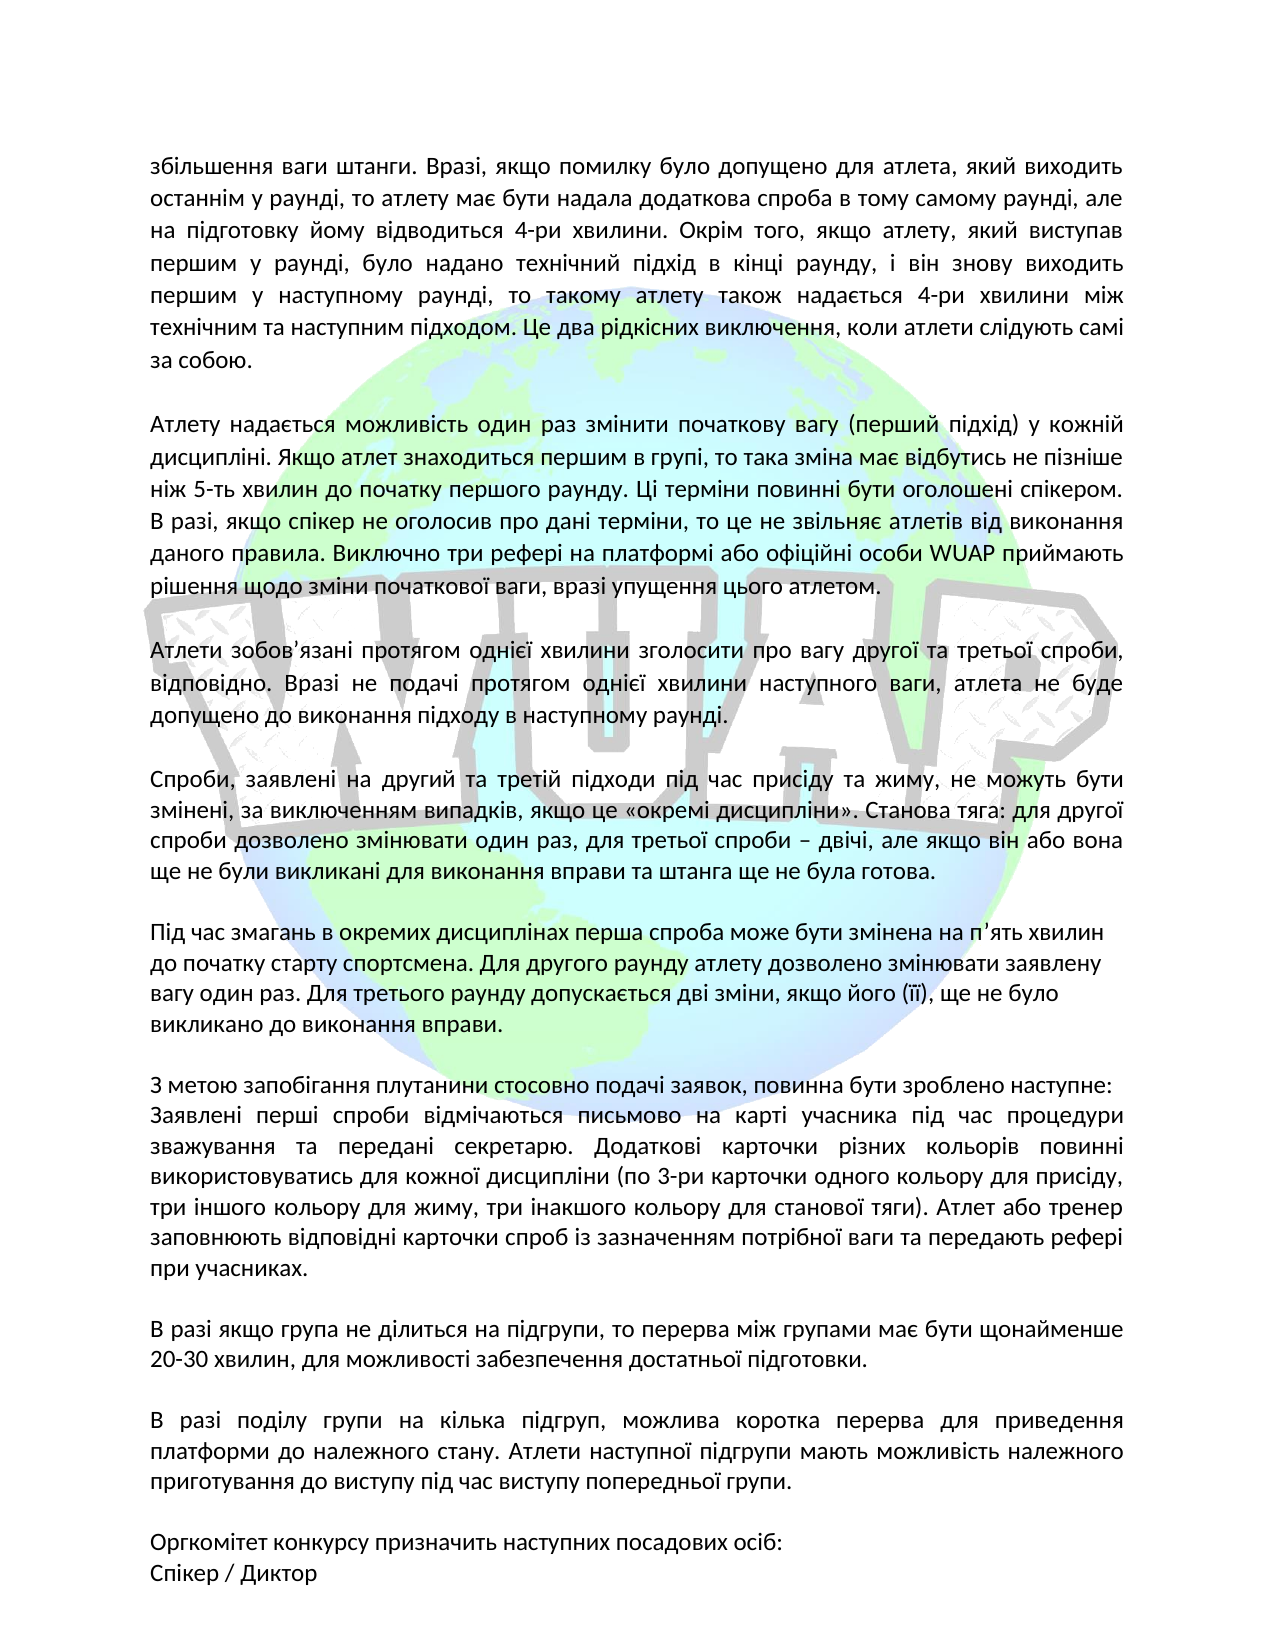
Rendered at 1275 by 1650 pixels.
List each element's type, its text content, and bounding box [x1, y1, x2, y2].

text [150, 150, 1125, 374]
text З метою запобігання плутанини стосовно подачі заявок, повинна бути зроблено наступне: [150, 1069, 1125, 1099]
text Під час змагань в окремих дисциплінах перша спроба може бути змінена на п’ять хвилин до початку старту спортсмена. Для другого раунду атлету дозволено змінювати заявлену вагу один раз. Для третього раунду допускається дві зміни, якщо його (її), ще не було викликано до виконання вправи. [150, 916, 1125, 1038]
text Спікер / Диктор [150, 1557, 1125, 1588]
text Оргкомітет конкурсу призначить наступних посадових осіб: [150, 1527, 1125, 1557]
text В разі поділу групи на кілька підгруп, можлива коротка перерва для приведення платформи до належного стану. Атлети наступної підгрупи мають можливість належного приготування до виступу під час виступу попередньої групи. [150, 1404, 1125, 1496]
text Заявлені перші спроби відмічаються письмово на карті учасника під час процедури зважування та передані секретарю. Додаткові карточки різних кольорів повинні використовуватись для кожної дисципліни (по 3-ри карточки одного кольору для присіду, три іншого кольору для жиму, три інакшого кольору для станової тяги). Атлет або тренер заповнюють відповідні карточки спроб із зазначенням потрібної ваги та передають рефері при учасниках. [150, 1099, 1125, 1282]
text Спроби, заявлені на другий та третій підходи під час присіду та жиму, не можуть бути змінені, за виключенням випадків, якщо це «окремі дисципліни». Станова тяга: для другої спроби дозволено змінювати один раз, для третьої спроби – двічі, але якщо він або вона ще не були викликані для виконання вправи та штанга ще не була готова. [150, 763, 1125, 886]
picture [143, 286, 1119, 1122]
text Атлети зобов’язані протягом однієї хвилини зголосити про вагу другої та третьої спроби, відповідно. Вразі не подачі протягом однієї хвилини наступного ваги, атлета не буде допущено до виконання підходу в наступному раунді. [150, 634, 1125, 729]
text Атлету надається можливість один раз змінити початкову вагу (перший підхід) у кожній дисципліні. Якщо атлет знаходиться першим в групі, то така зміна має відбутись не пізніше ніж 5-ть хвилин до початку першого раунду. Ці терміни повинні бути оголошені спікером. В разі, якщо спікер не оголосив про дані терміни, то це не звільняє атлетів від виконання даного правила. Виключно три рефері на платформі або офіційні особи WUAP приймають рішення щодо зміни початкової ваги, вразі упущення цього атлетом. [150, 408, 1125, 600]
text В разі якщо група не ділиться на підгрупи, то перерва між групами має бути щонайменше 20-30 хвилин, для можливості забезпечення достатньої підготовки. [150, 1313, 1125, 1374]
